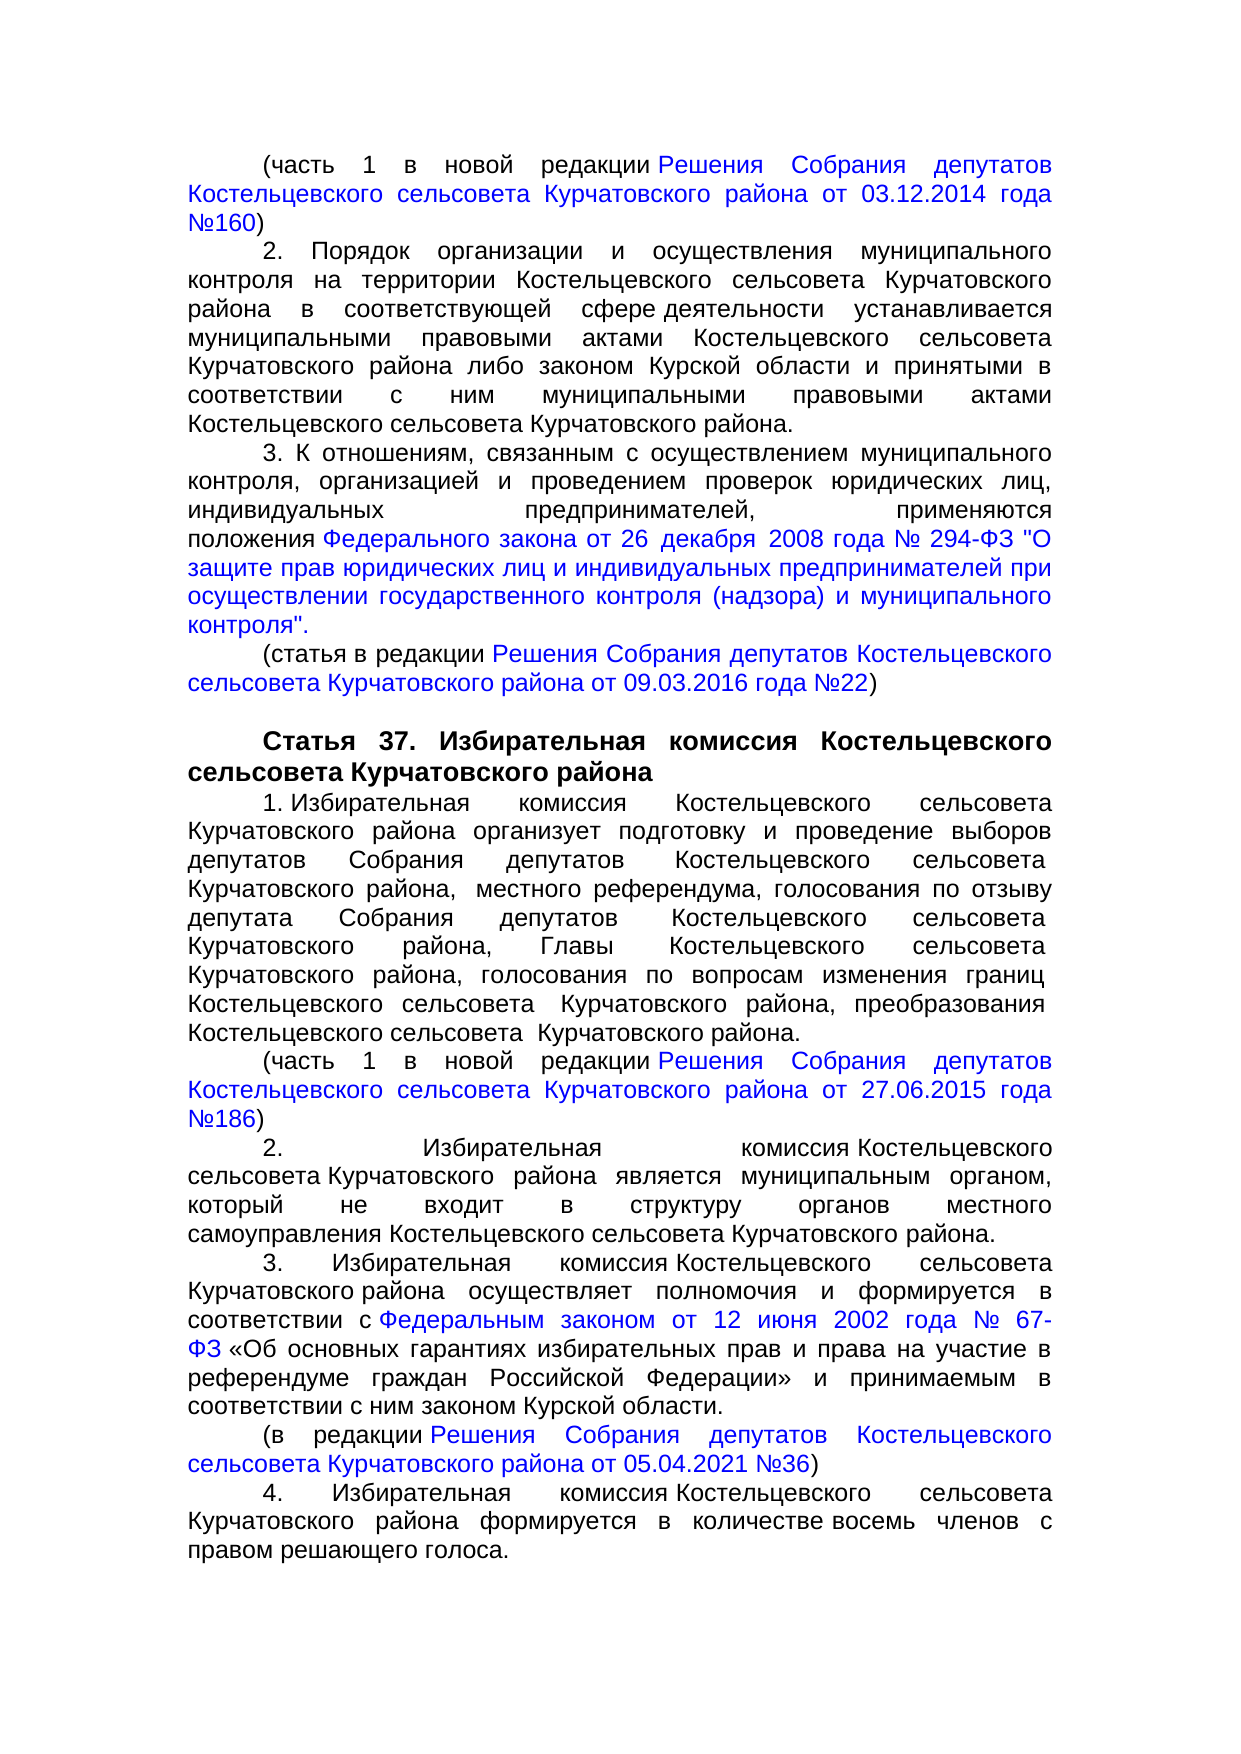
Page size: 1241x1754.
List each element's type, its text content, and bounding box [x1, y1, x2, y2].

text (в редакции Решения Собрания депутатов Костельцевского сельсовета Курчатовского района от 05.04.2021 №36) [187, 1420, 1053, 1477]
text 2. Порядок организации и осуществления муниципального контроля на территории Костельцевского сельсовета Курчатовского района в соответствующей сфере деятельности устанавливается муниципальными правовыми актами Костельцевского сельсовета Курчатовского района либо законом Курской области и принятыми в соответствии с ним муниципальными правовыми актами Костельцевского сельсовета Курчатовского района. [187, 236, 1053, 437]
text (часть 1 в новой редакции Решения Собрания депутатов Костельцевского сельсовета Курчатовского района от 27.06.2015 года №186) [187, 1046, 1053, 1132]
text 1. Избирательная комиссия Костельцевского сельсовета Курчатовского района организует подготовку и проведение выборов депутатов Собрания депутатов Костельцевского сельсовета Курчатовского района, местного референдума, голосования по отзыву депутата Собрания депутатов Костельцевского сельсовета Курчатовского района, Главы Костельцевского сельсовета Курчатовского района, голосования по вопросам изменения границ Костельцевского сельсовета Курчатовского района, преобразования Костельцевского сельсовета Курчатовского района. [187, 787, 1053, 1046]
text 3. К отношениям, связанным с осуществлением муниципального контроля, организацией и проведением проверок юридических лиц, индивидуальных предпринимателей, применяются положения Федерального закона от 26 декабря 2008 года № 294-ФЗ "О защите прав юридических лиц и индивидуальных предпринимателей при осуществлении государственного контроля (надзора) и муниципального контроля". [187, 437, 1053, 639]
text 2. Избирательная комиссия Костельцевского сельсовета Курчатовского района является муниципальным органом, который не входит в структуру органов местного самоуправления Костельцевского сельсовета Курчатовского района. [187, 1132, 1053, 1247]
text 4. Избирательная комиссия Костельцевского сельсовета Курчатовского района формируется в количестве восемь членов с правом решающего голоса. [187, 1477, 1053, 1564]
text Статья 37. Избирательная комиссия Костельцевского сельсовета Курчатовского района [187, 725, 1053, 787]
text 3. Избирательная комиссия Костельцевского сельсовета Курчатовского района осуществляет полномочия и формируется в соответствии с Федеральным законом от 12 июня 2002 года № 67-ФЗ «Об основных гарантиях избирательных прав и права на участие в референдуме граждан Российской Федерации» и принимаемым в соответствии с ним законом Курской области. [187, 1247, 1053, 1420]
text (статья в редакции Решения Собрания депутатов Костельцевского сельсовета Курчатовского района от 09.03.2016 года №22) [187, 639, 1053, 696]
text (часть 1 в новой редакции Решения Собрания депутатов Костельцевского сельсовета Курчатовского района от 03.12.2014 года №160) [187, 150, 1053, 236]
